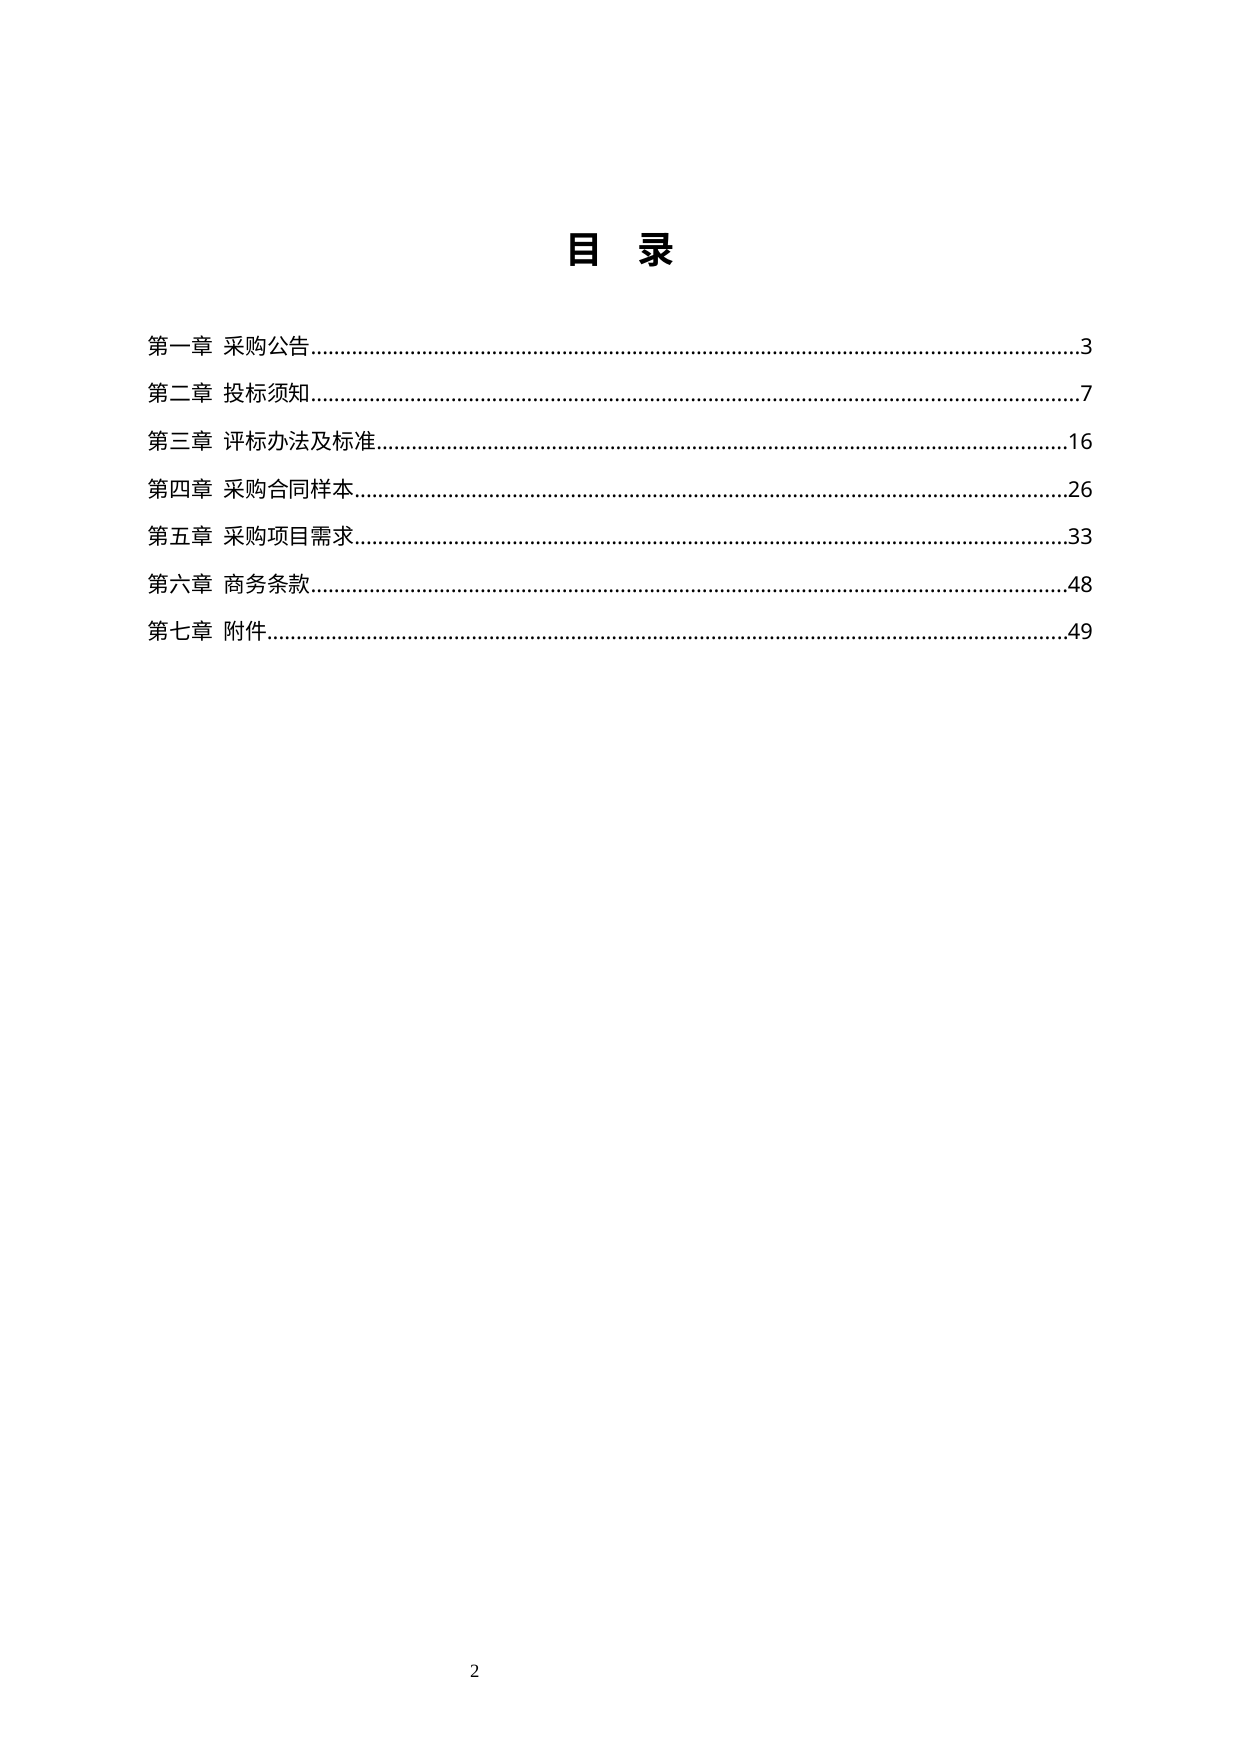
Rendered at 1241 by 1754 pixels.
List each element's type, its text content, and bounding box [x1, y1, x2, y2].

text 第一章 采购公告 3 [148, 329, 1093, 361]
text 第二章 投标须知 7 [148, 376, 1093, 408]
text 第三章 评标办法及标准 16 [148, 424, 1093, 456]
text 第五章 采购项目需求 33 [148, 519, 1093, 551]
text 第四章 采购合同样本 26 [148, 472, 1093, 503]
text 第七章 附件 49 [148, 614, 1093, 646]
text 目 录 [148, 220, 1093, 274]
text 第六章 商务条款 48 [148, 567, 1093, 598]
